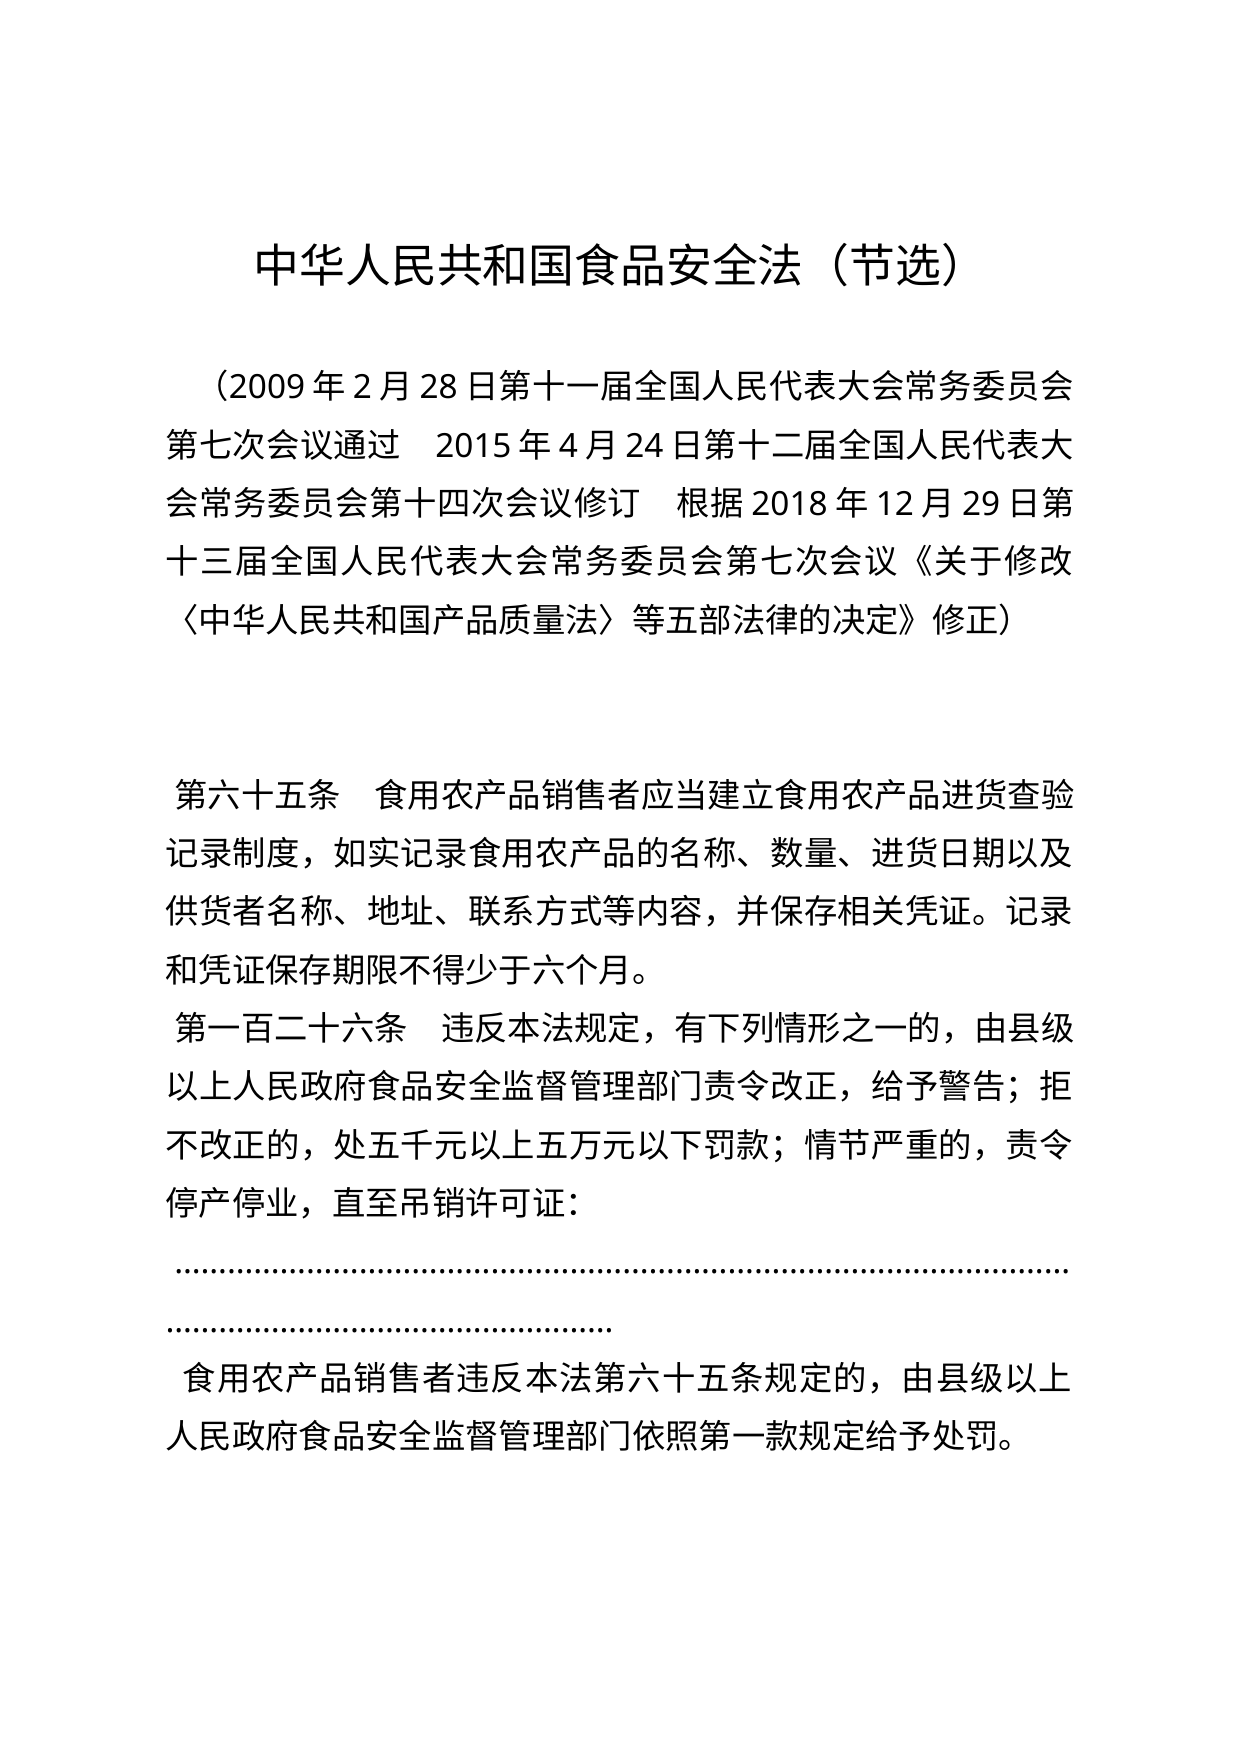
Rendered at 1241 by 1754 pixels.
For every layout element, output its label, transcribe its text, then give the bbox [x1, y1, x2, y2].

text 第六十五条 食用农产品销售者应当建立食用农产品进货查验记录制度，如实记录食用农产品的名称、数量、进货日期以及供货者名称、地址、联系方式等内容，并保存相关凭证。记录和凭证保存期限不得少于六个月。 [165, 761, 1075, 994]
text 第一百二十六条 违反本法规定，有下列情形之一的，由县级以上人民政府食品安全监督管理部门责令改正，给予警告；拒不改正的，处五千元以上五万元以下罚款；情节严重的，责令停产停业，直至吊销许可证： [165, 994, 1075, 1227]
text （2009年2月28日第十一届全国人民代表大会常务委员会第七次会议通过 2015年4月24日第十二届全国人民代表大会常务委员会第十四次会议修订 根据2018年12月29日第十三届全国人民代表大会常务委员会第七次会议《关于修改〈中华人民共和国产品质量法〉等五部法律的决定》修正） [165, 352, 1075, 644]
text 中华人民共和国食品安全法（节选） [165, 236, 1075, 294]
text ……………………………………………………………………………………………………………………………………… [165, 1227, 1075, 1344]
text 食用农产品销售者违反本法第六十五条规定的，由县级以上人民政府食品安全监督管理部门依照第一款规定给予处罚。 [165, 1344, 1075, 1461]
